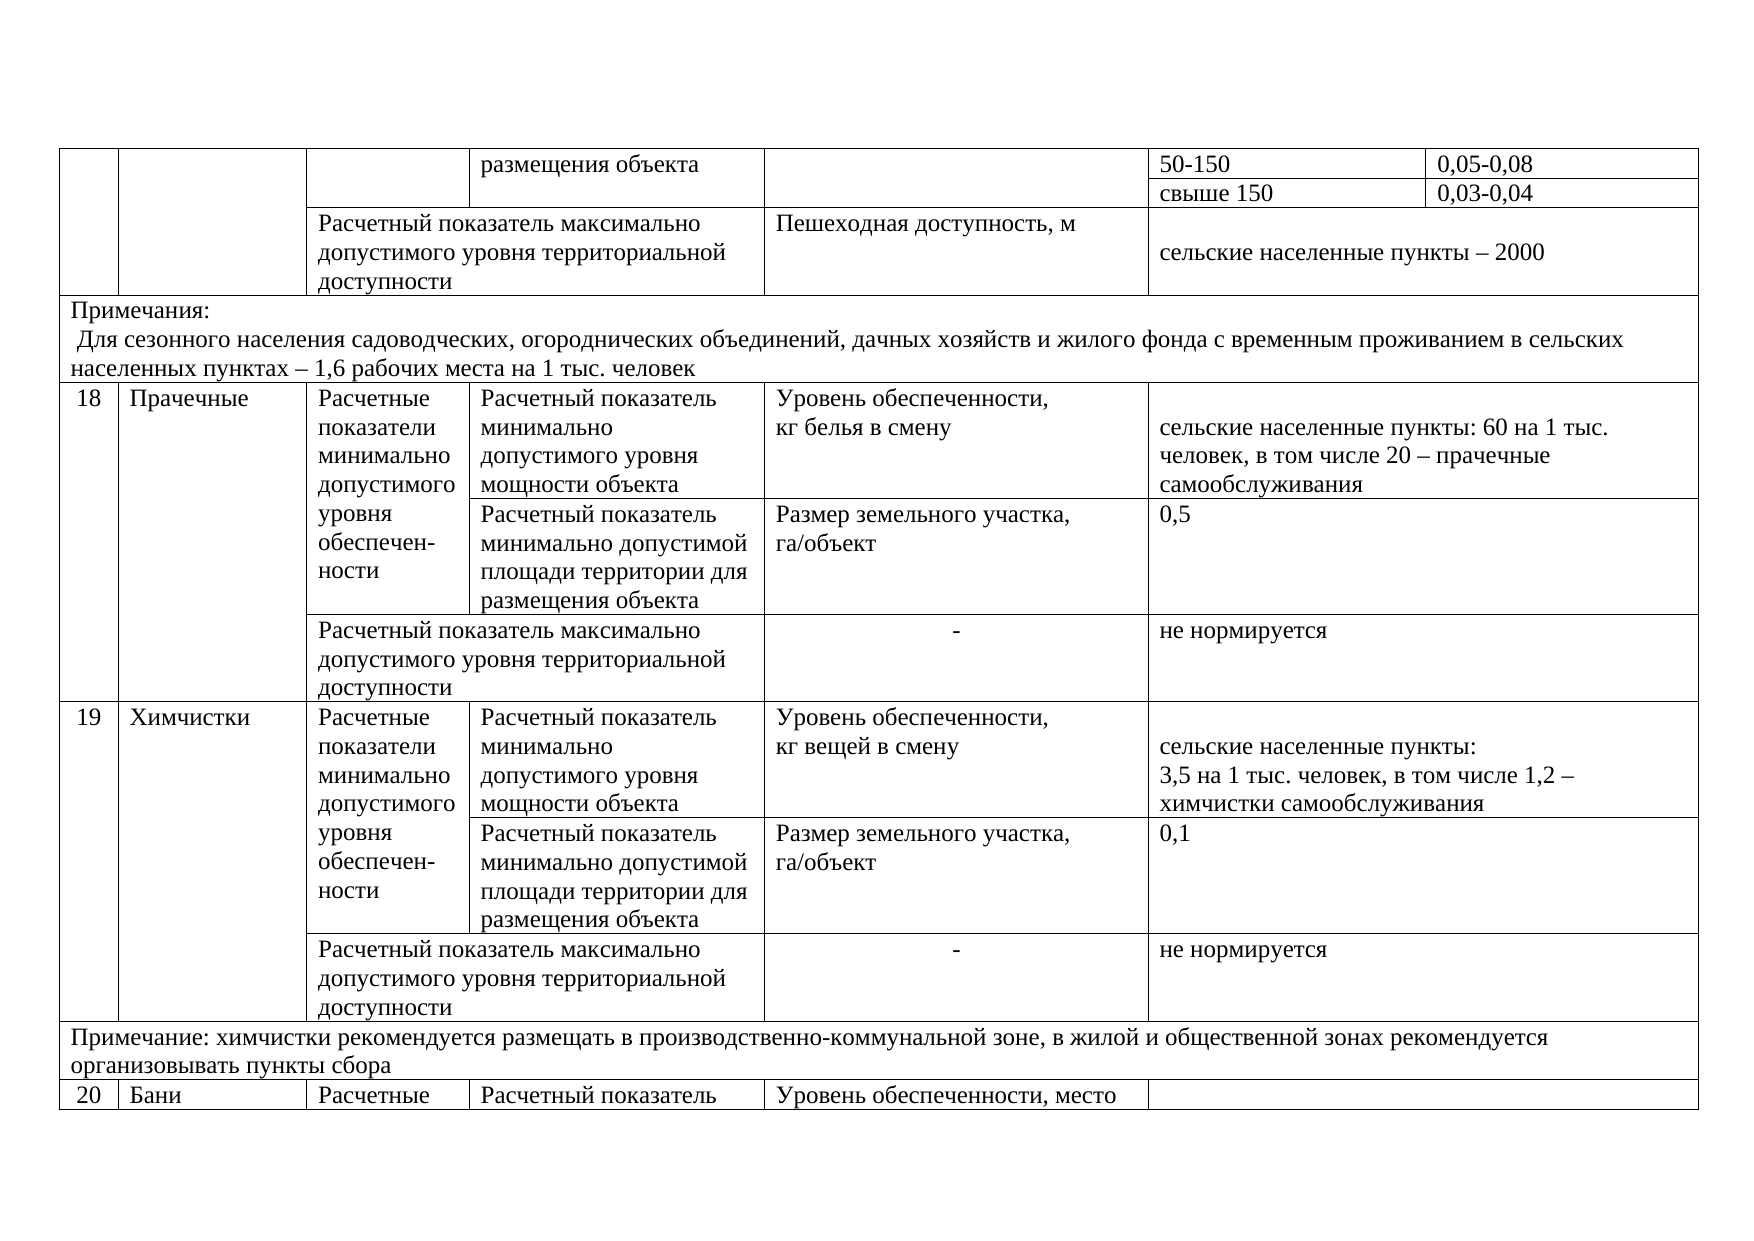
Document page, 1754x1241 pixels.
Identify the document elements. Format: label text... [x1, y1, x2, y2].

table_cell Расчетный показатель минимально допустимого уровня мощности объекта [470, 383, 764, 498]
table_cell 0,1 [1149, 818, 1698, 933]
table_cell 50-150 [1149, 149, 1425, 177]
table_cell сельские населенные пункты: 60 на 1 тыс. человек, в том числе 20 – прачечные самообслуживания [1149, 383, 1698, 498]
table_cell Расчетный показатель максимально допустимого уровня территориальной доступности [307, 208, 764, 294]
table_cell 0,05-0,08 [1426, 149, 1698, 177]
table_cell - [765, 934, 1148, 1021]
table_cell сельские населенные пункты – 2000 [1149, 208, 1698, 294]
table_cell не нормируется [1149, 615, 1698, 701]
table_cell Расчетные показатели минимально допустимого уровня обеспечен-ности [307, 702, 469, 933]
table_cell сельские населенные пункты: 3,5 на 1 тыс. человек, в том числе 1,2 – химчистки самообслуживания [1149, 702, 1698, 817]
table_cell 18 [60, 383, 118, 701]
table_cell Химчистки [119, 702, 306, 1021]
table_cell - [765, 615, 1148, 701]
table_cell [1149, 1080, 1698, 1109]
table_cell Примечание: химчистки рекомендуется размещать в производственно-коммунальной зоне, в жилой и общественной зонах рекомендуется организовывать пункты сбора [60, 1022, 1698, 1079]
table_cell Примечания: Для сезонного населения садоводческих, огороднических объединений, дачных хозяйств и жилого фонда с временным проживанием в сельских населенных пунктах – 1,6 рабочих места на 1 тыс. человек [60, 296, 1698, 382]
table_cell Расчетный показатель максимально допустимого уровня территориальной доступности [307, 615, 764, 701]
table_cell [470, 1080, 764, 1109]
table_cell 0,5 [1149, 499, 1698, 614]
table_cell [307, 1080, 469, 1109]
table_cell 20 [60, 1080, 118, 1109]
table_cell 0,03-0,04 [1426, 179, 1698, 207]
table_cell свыше 150 [1149, 179, 1425, 207]
table_cell Расчетный показатель минимально допустимой площади территории для размещения объекта [470, 499, 764, 614]
table_cell Размер земельного участка, га/объект [765, 499, 1148, 614]
table_cell Уровень обеспеченности, кг вещей в смену [765, 702, 1148, 817]
table_cell Прачечные [119, 383, 306, 701]
table_cell 19 [60, 702, 118, 1021]
table_cell Расчетный показатель максимально допустимого уровня территориальной доступности [307, 934, 764, 1021]
table_cell Уровень обеспеченности, кг белья в смену [765, 383, 1148, 498]
table_cell Расчетные показатели минимально допустимого уровня обеспечен-ности [307, 383, 469, 614]
table_cell Расчетный показатель минимально допустимой площади территории для размещения объекта [470, 818, 764, 933]
table_cell не нормируется [1149, 934, 1698, 1021]
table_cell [765, 1080, 1148, 1109]
table_cell Пешеходная доступность, м [765, 208, 1148, 294]
table_cell Расчетный показатель минимально допустимого уровня мощности объекта [470, 702, 764, 817]
table_cell Бани [119, 1080, 306, 1109]
table_cell Размер земельного участка, га/объект [765, 818, 1148, 933]
